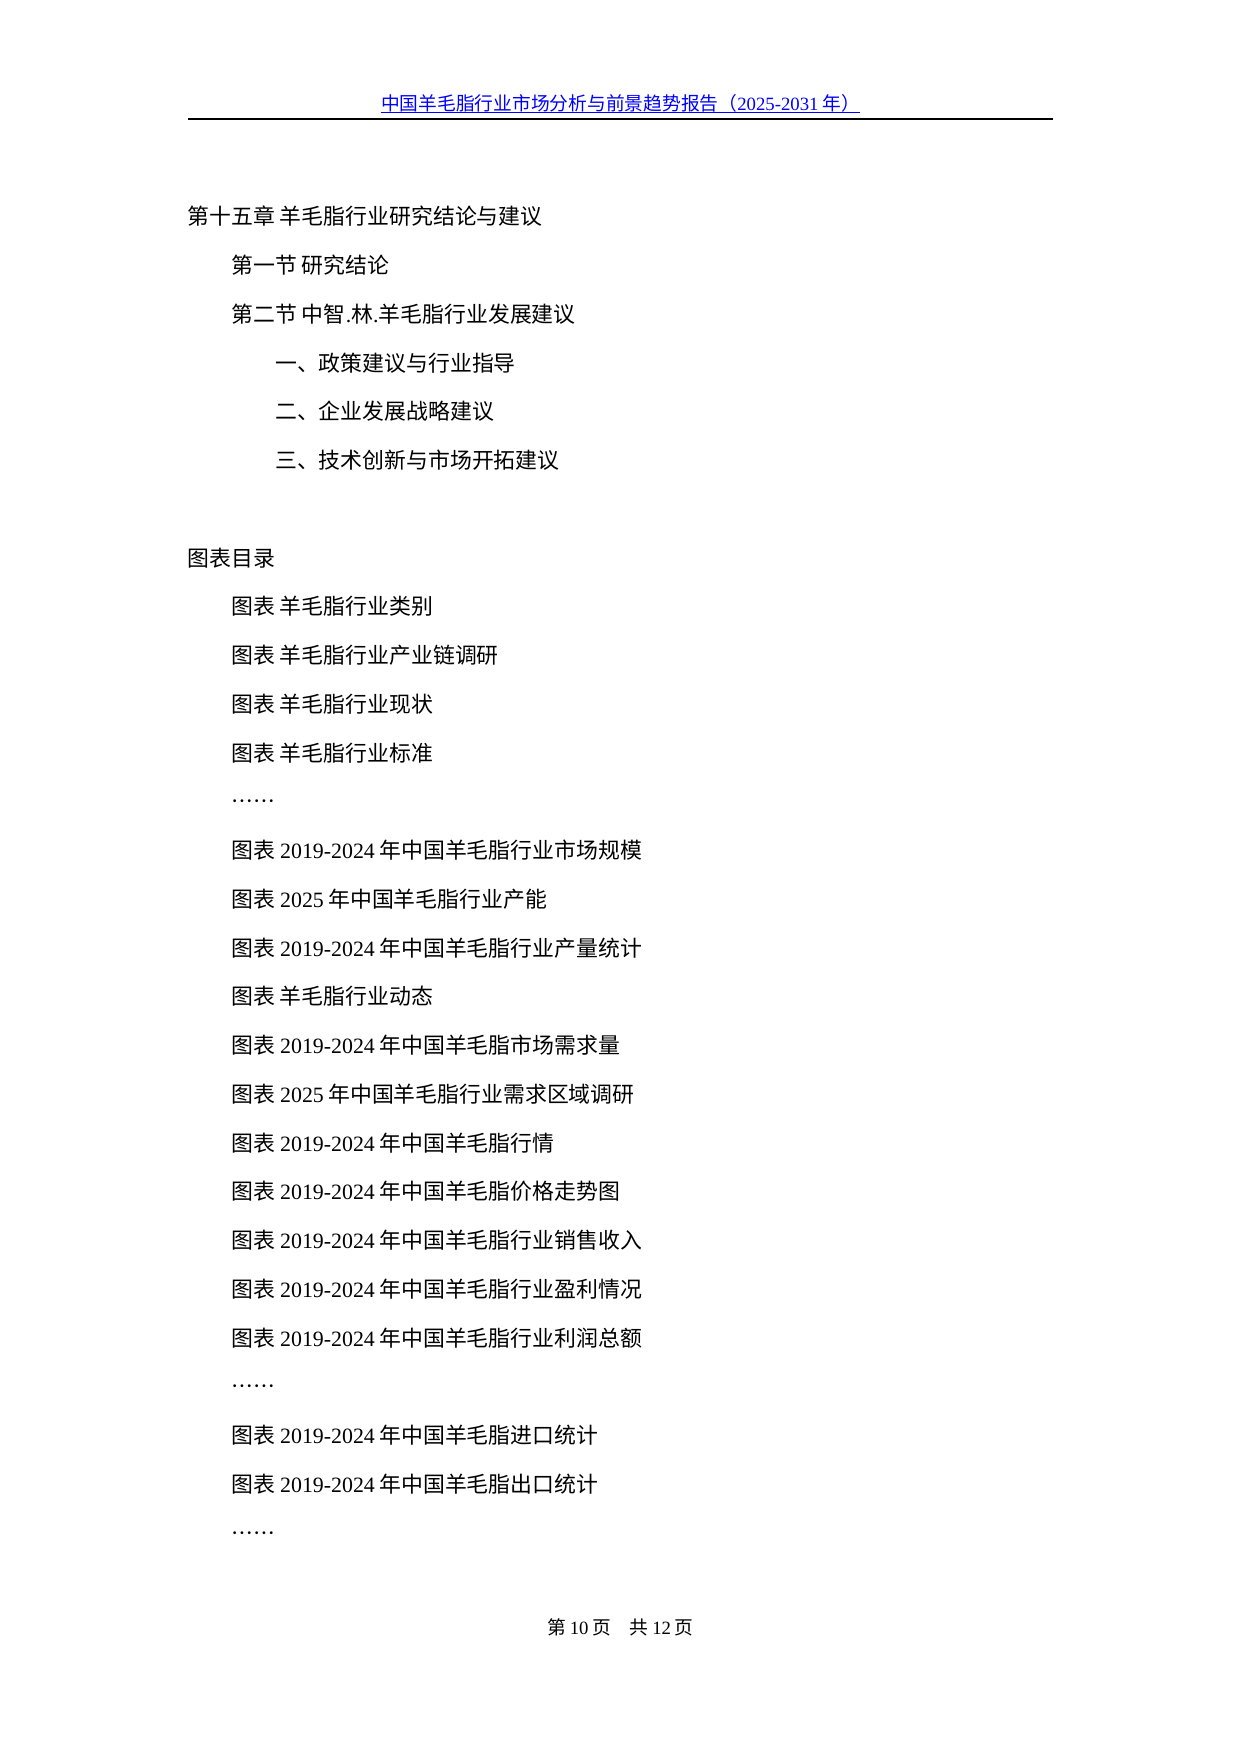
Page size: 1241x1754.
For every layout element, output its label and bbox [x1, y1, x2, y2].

text [187, 150, 1053, 1548]
